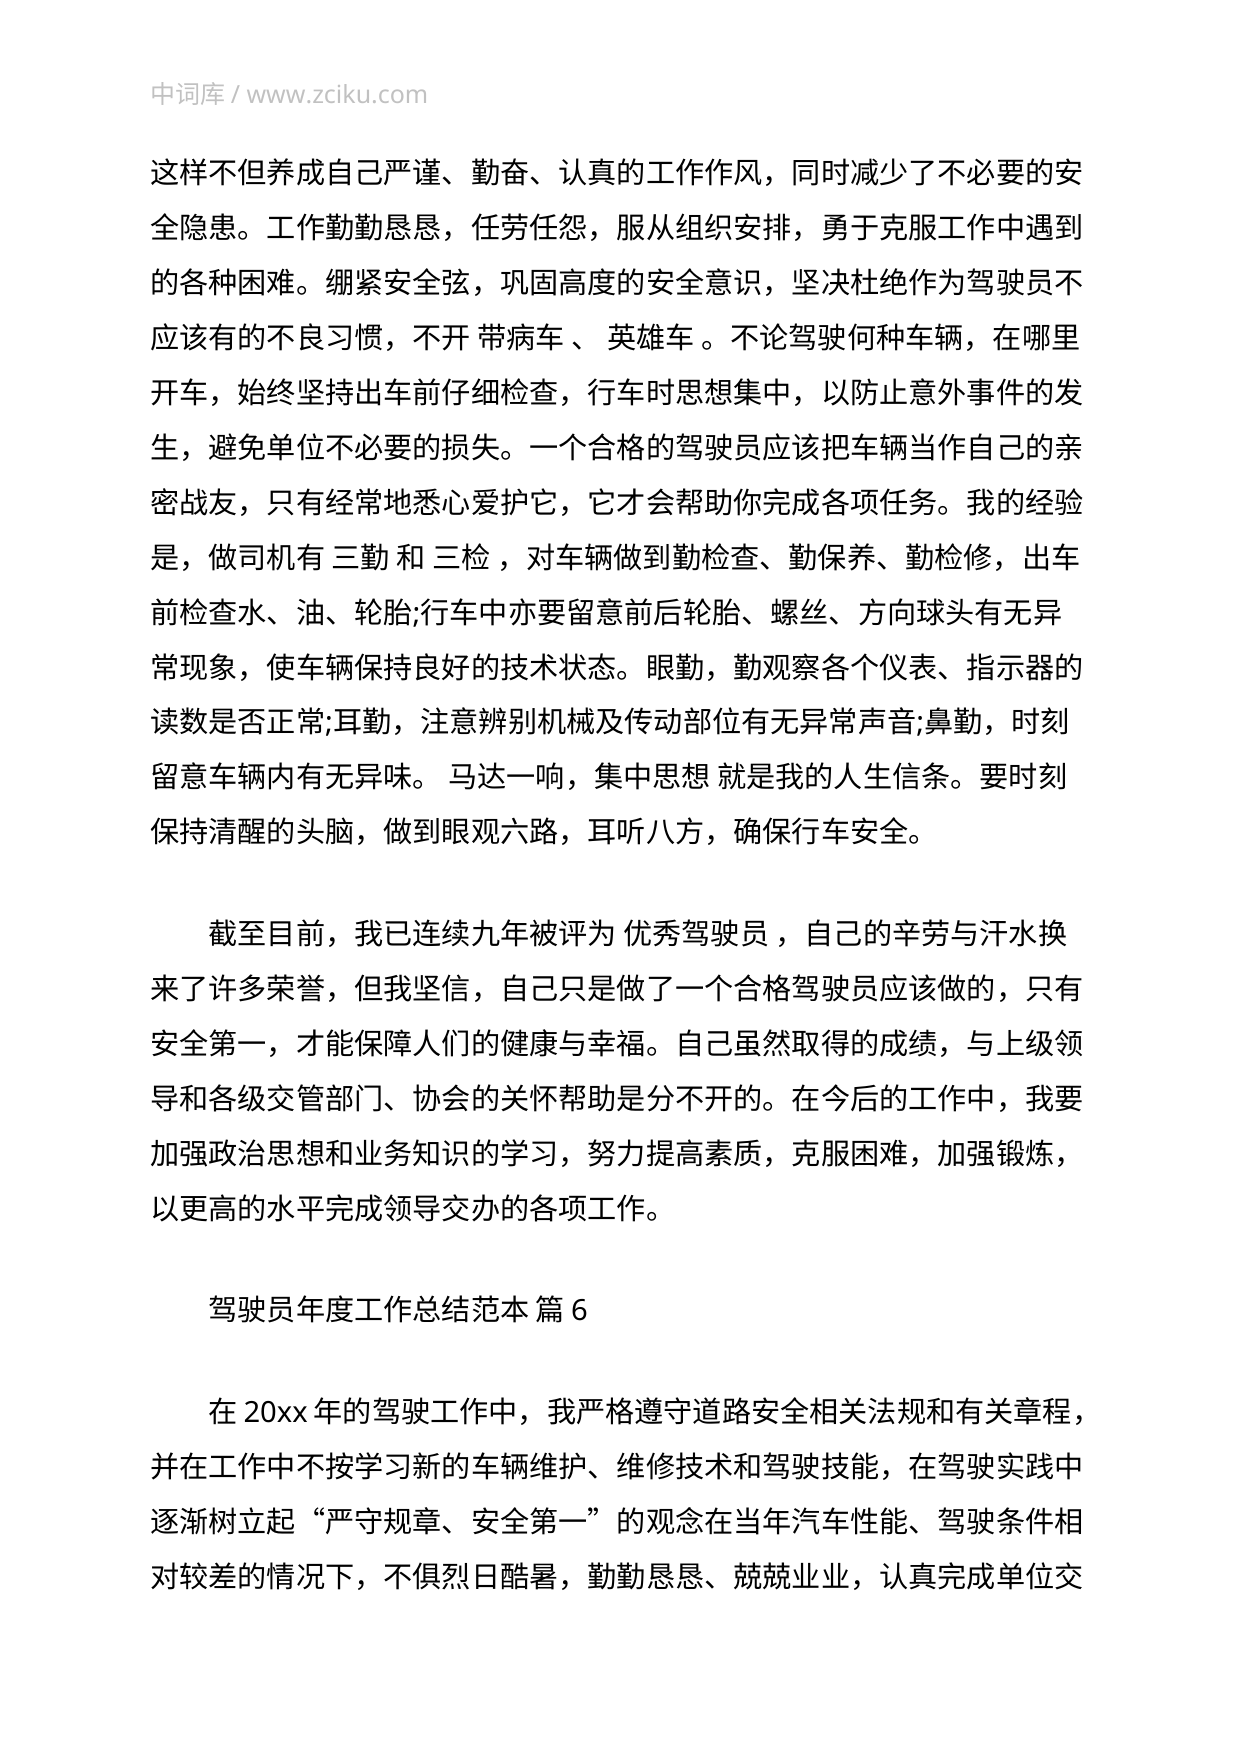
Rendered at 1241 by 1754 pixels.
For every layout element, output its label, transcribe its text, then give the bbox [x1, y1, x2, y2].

text 截至目前，我已连续九年被评为 优秀驾驶员 ，自己的辛劳与汗水换来了许多荣誉，但我坚信，自己只是做了一个合格驾驶员应该做的，只有安全第一，才能保障人们的健康与幸福。自己虽然取得的成绩，与上级领导和各级交管部门、协会的关怀帮助是分不开的。在今后的工作中，我要加强政治思想和业务知识的学习，努力提高素质，克服困难，加强锻炼，以更高的水平完成领导交办的各项工作。 [150, 911, 1090, 1227]
text 驾驶员年度工作总结范本 篇6 [150, 1287, 1090, 1329]
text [150, 1389, 1090, 1596]
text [150, 150, 1090, 851]
